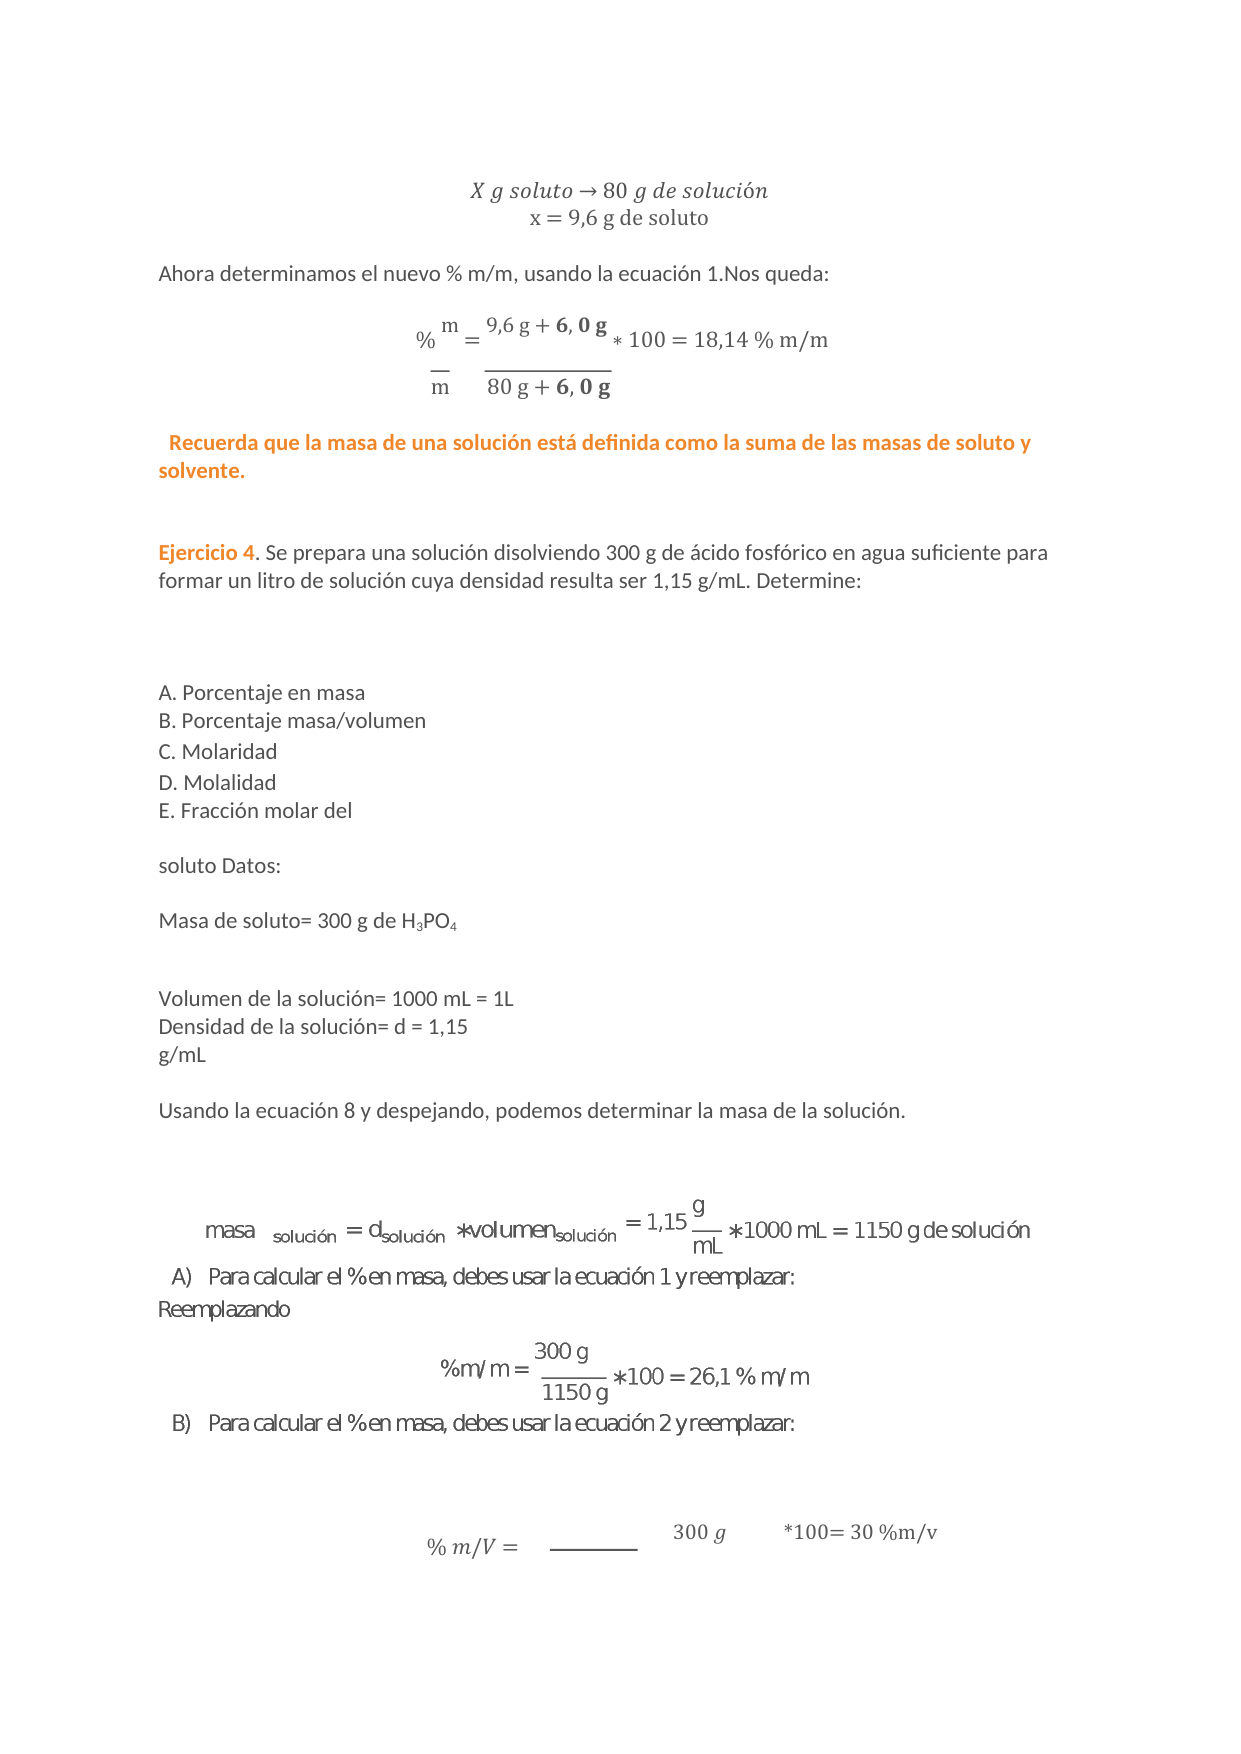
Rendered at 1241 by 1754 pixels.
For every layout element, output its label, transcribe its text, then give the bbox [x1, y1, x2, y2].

subtitle Recuerda que la masa de una solución está definida como la suma de las masas de soluto y solvente. [158, 428, 1092, 484]
text Volumen de la solución= 1000 mL = 1L Densidad de la solución= d = 1,15 g/mL [158, 984, 521, 1068]
list Molaridad [158, 737, 1092, 765]
text Masa de soluto= 300 g de H3PO4 [158, 907, 1092, 934]
text m 80 g + 𝟔, 𝟎 𝐠 [431, 373, 1092, 399]
list Molalidad [158, 768, 1092, 796]
list Fracción molar del soluto Datos: [158, 796, 414, 879]
picture [147, 1180, 1093, 1437]
text Ahora determinamos el nuevo % m/m, usando la ecuación 1.Nos queda: [158, 259, 1092, 287]
list Porcentaje masa/volumen [158, 706, 1092, 734]
text Ejercicio 4. Se prepara una solución disolviendo 300 g de ácido fosfórico en agua suficiente para formar un litro de solución cuya densidad resulta ser 1,15 g/mL. Determine: [158, 538, 1092, 594]
text Usando la ecuación 8 y despejando, podemos determinar la masa de la solución. [158, 1096, 1092, 1124]
text % 𝑚/𝑉 = 300 𝑔 *100= 30 %m/v [426, 1519, 1092, 1563]
list Porcentaje en masa [158, 678, 1092, 706]
text % m = 9,6 g + 𝟔, 𝟎 𝐠 ∗ 100 = 18,14 % m/m [175, 311, 1068, 355]
text 𝑋 𝑔 𝑠𝑜𝑙𝑢𝑡𝑜 → 80 𝑔 𝑑𝑒 𝑠𝑜𝑙𝑢𝑐𝑖ó𝑛 x = 9,6 g de soluto [468, 177, 771, 231]
